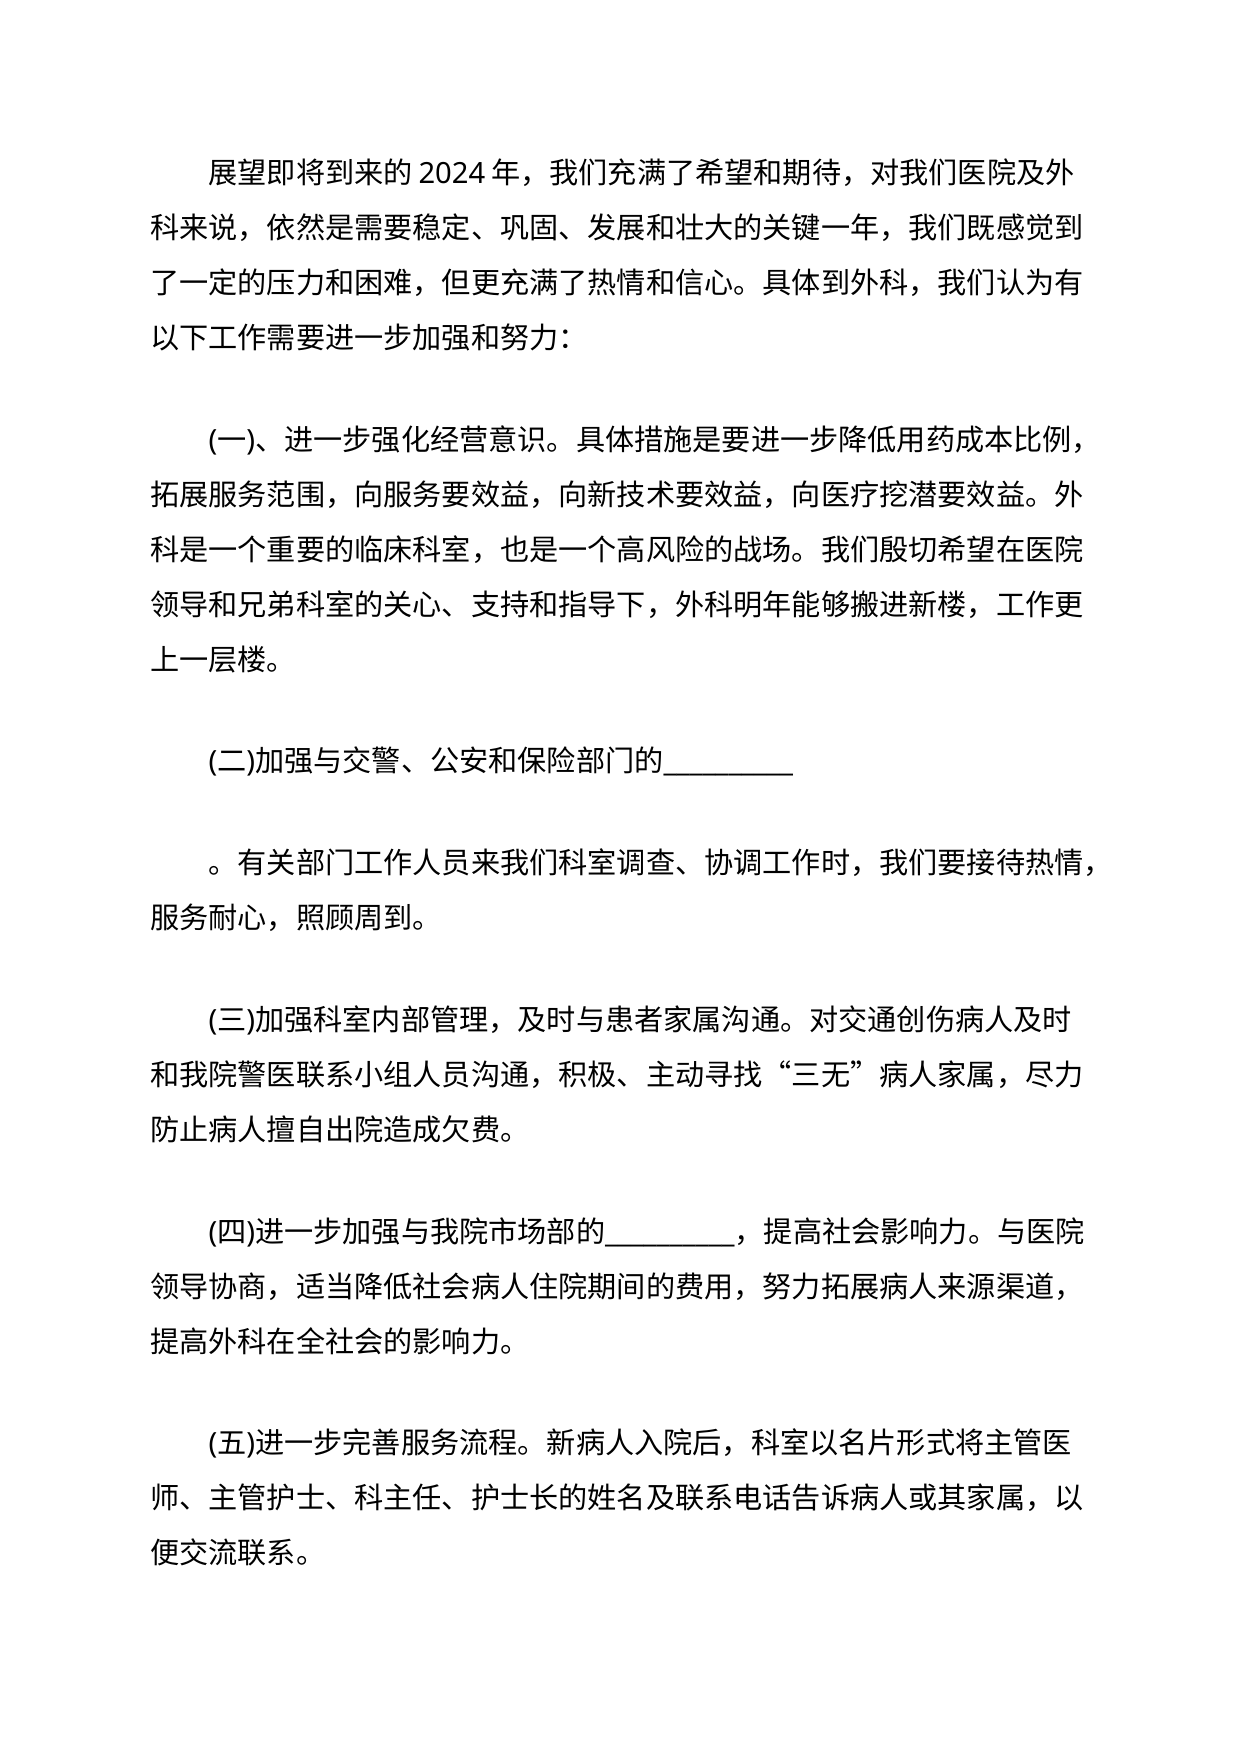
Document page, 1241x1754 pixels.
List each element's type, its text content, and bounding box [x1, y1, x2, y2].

text 展望即将到来的2024年，我们充满了希望和期待，对我们医院及外科来说，依然是需要稳定、巩固、发展和壮大的关键一年，我们既感觉到了一定的压力和困难，但更充满了热情和信心。具体到外科，我们认为有以下工作需要进一步加强和努力： [150, 150, 1090, 357]
text (三)加强科室内部管理，及时与患者家属沟通。对交通创伤病人及时和我院警医联系小组人员沟通，积极、主动寻找“三无”病人家属，尽力防止病人擅自出院造成欠费。 [150, 997, 1090, 1149]
text (五)进一步完善服务流程。新病人入院后，科室以名片形式将主管医师、主管护士、科主任、护士长的姓名及联系电话告诉病人或其家属，以便交流联系。 [150, 1420, 1090, 1572]
text (四)进一步加强与我院市场部的__________，提高社会影响力。与医院领导协商，适当降低社会病人住院期间的费用，努力拓展病人来源渠道，提高外科在全社会的影响力。 [150, 1208, 1090, 1361]
text (二)加强与交警、公安和保险部门的__________ [150, 738, 1090, 780]
text (一)、进一步强化经营意识。具体措施是要进一步降低用药成本比例，拓展服务范围，向服务要效益，向新技术要效益，向医疗挖潜要效益。外科是一个重要的临床科室，也是一个高风险的战场。我们殷切希望在医院领导和兄弟科室的关心、支持和指导下，外科明年能够搬进新楼，工作更上一层楼。 [150, 417, 1090, 678]
text 。有关部门工作人员来我们科室调查、协调工作时，我们要接待热情，服务耐心，照顾周到。 [150, 840, 1090, 937]
